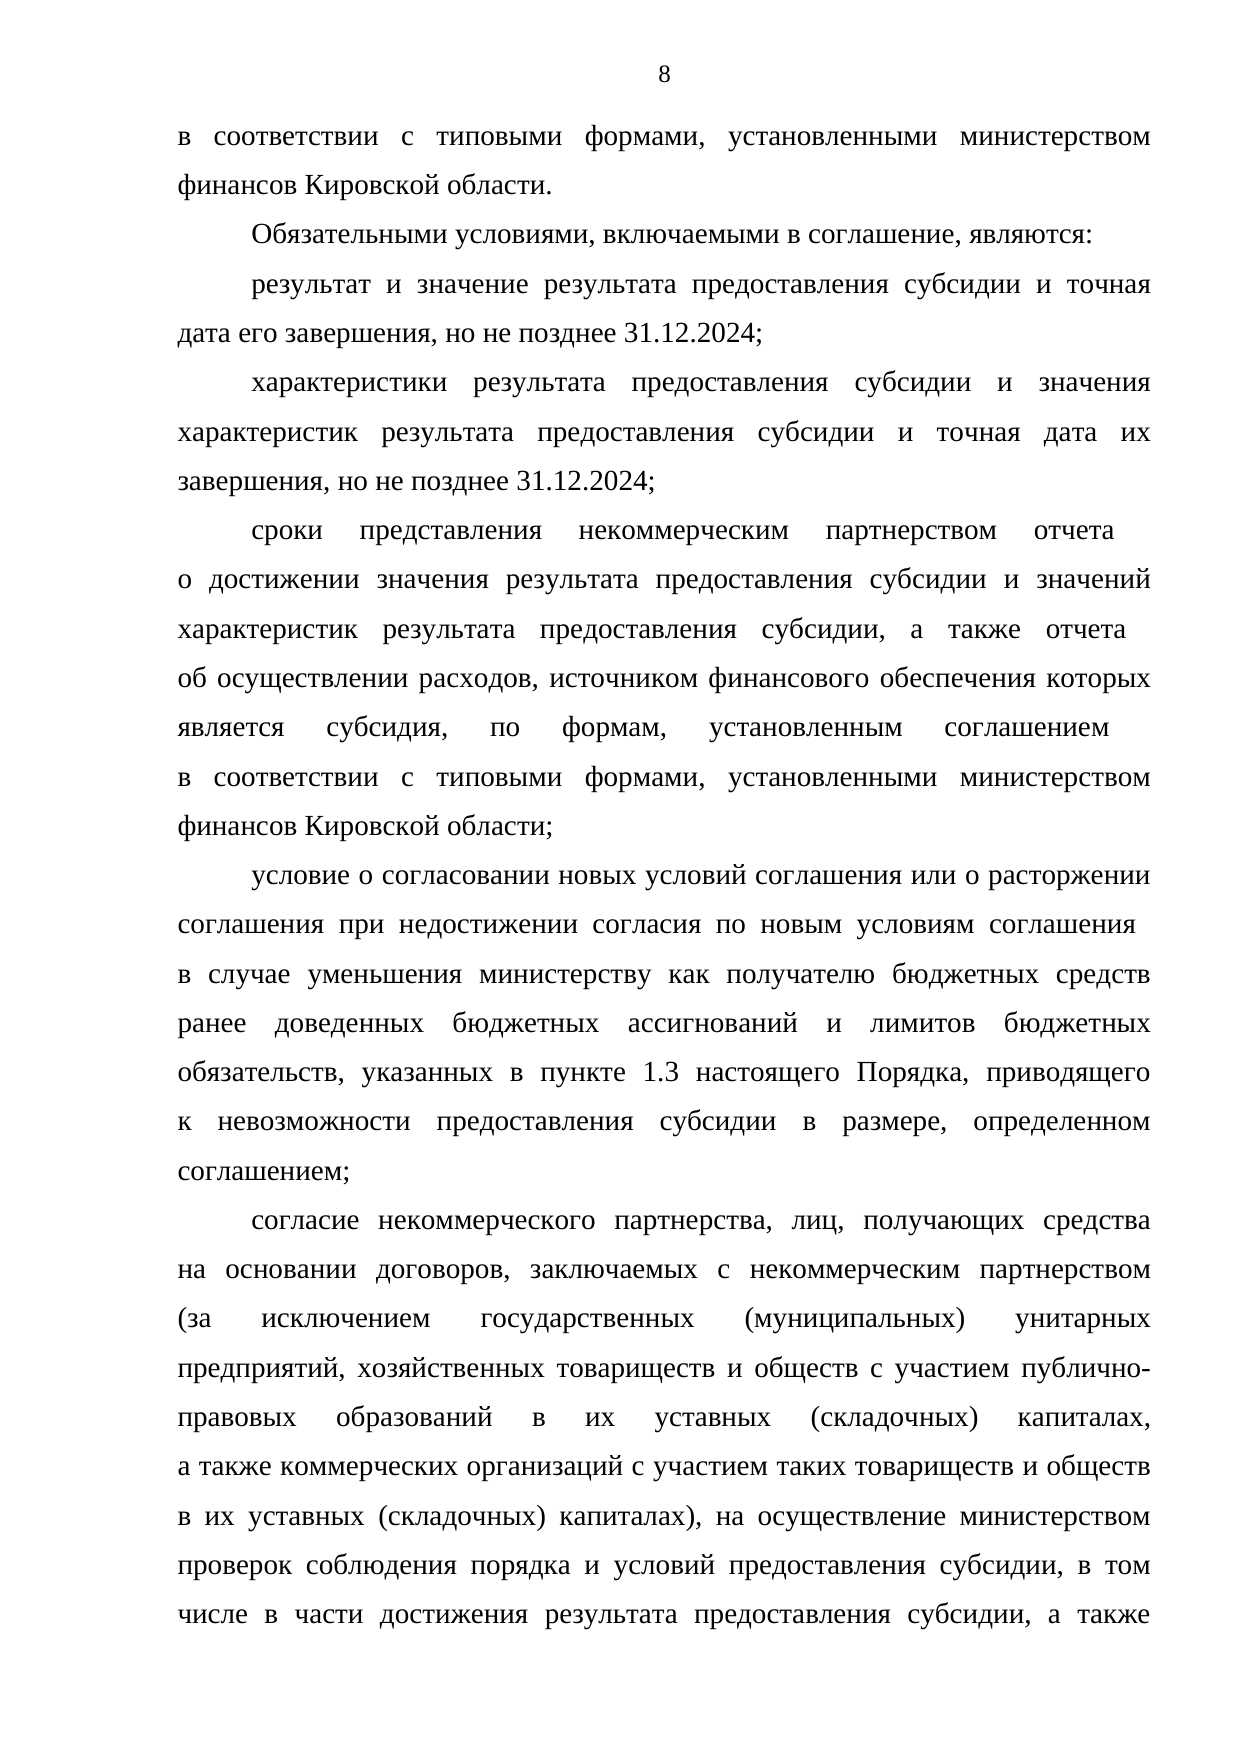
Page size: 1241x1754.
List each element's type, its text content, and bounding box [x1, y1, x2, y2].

text Обязательными условиями, включаемыми в соглашение, являются: [177, 217, 1152, 250]
text условие о согласовании новых условий соглашения или о расторжении соглашения при недостижении согласия по новым условиям соглашения в случае уменьшения министерству как получателю бюджетных средств ранее доведенных бюджетных ассигнований и лимитов бюджетных обязательств, указанных в пункте 1.3 настоящего Порядка, приводящего к невозможности предоставления субсидии в размере, определенном соглашением; [177, 857, 1152, 1186]
text результат и значение результата предоставления субсидии и точная дата его завершения, но не позднее 31.12.2024; [177, 266, 1152, 349]
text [177, 1202, 1152, 1630]
text сроки представления некоммерческим партнерством отчета о достижении значения результата предоставления субсидии и значений характеристик результата предоставления субсидии, а также отчета об осуществлении расходов, источником финансового обеспечения которых является субсидия, по формам, установленным соглашением в соответствии с типовыми формами, установленными министерством финансов Кировской области; [177, 512, 1152, 841]
text характеристики результата предоставления субсидии и значения характеристик результата предоставления субсидии и точная дата их завершения, но не позднее 31.12.2024; [177, 364, 1152, 497]
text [177, 118, 1152, 201]
